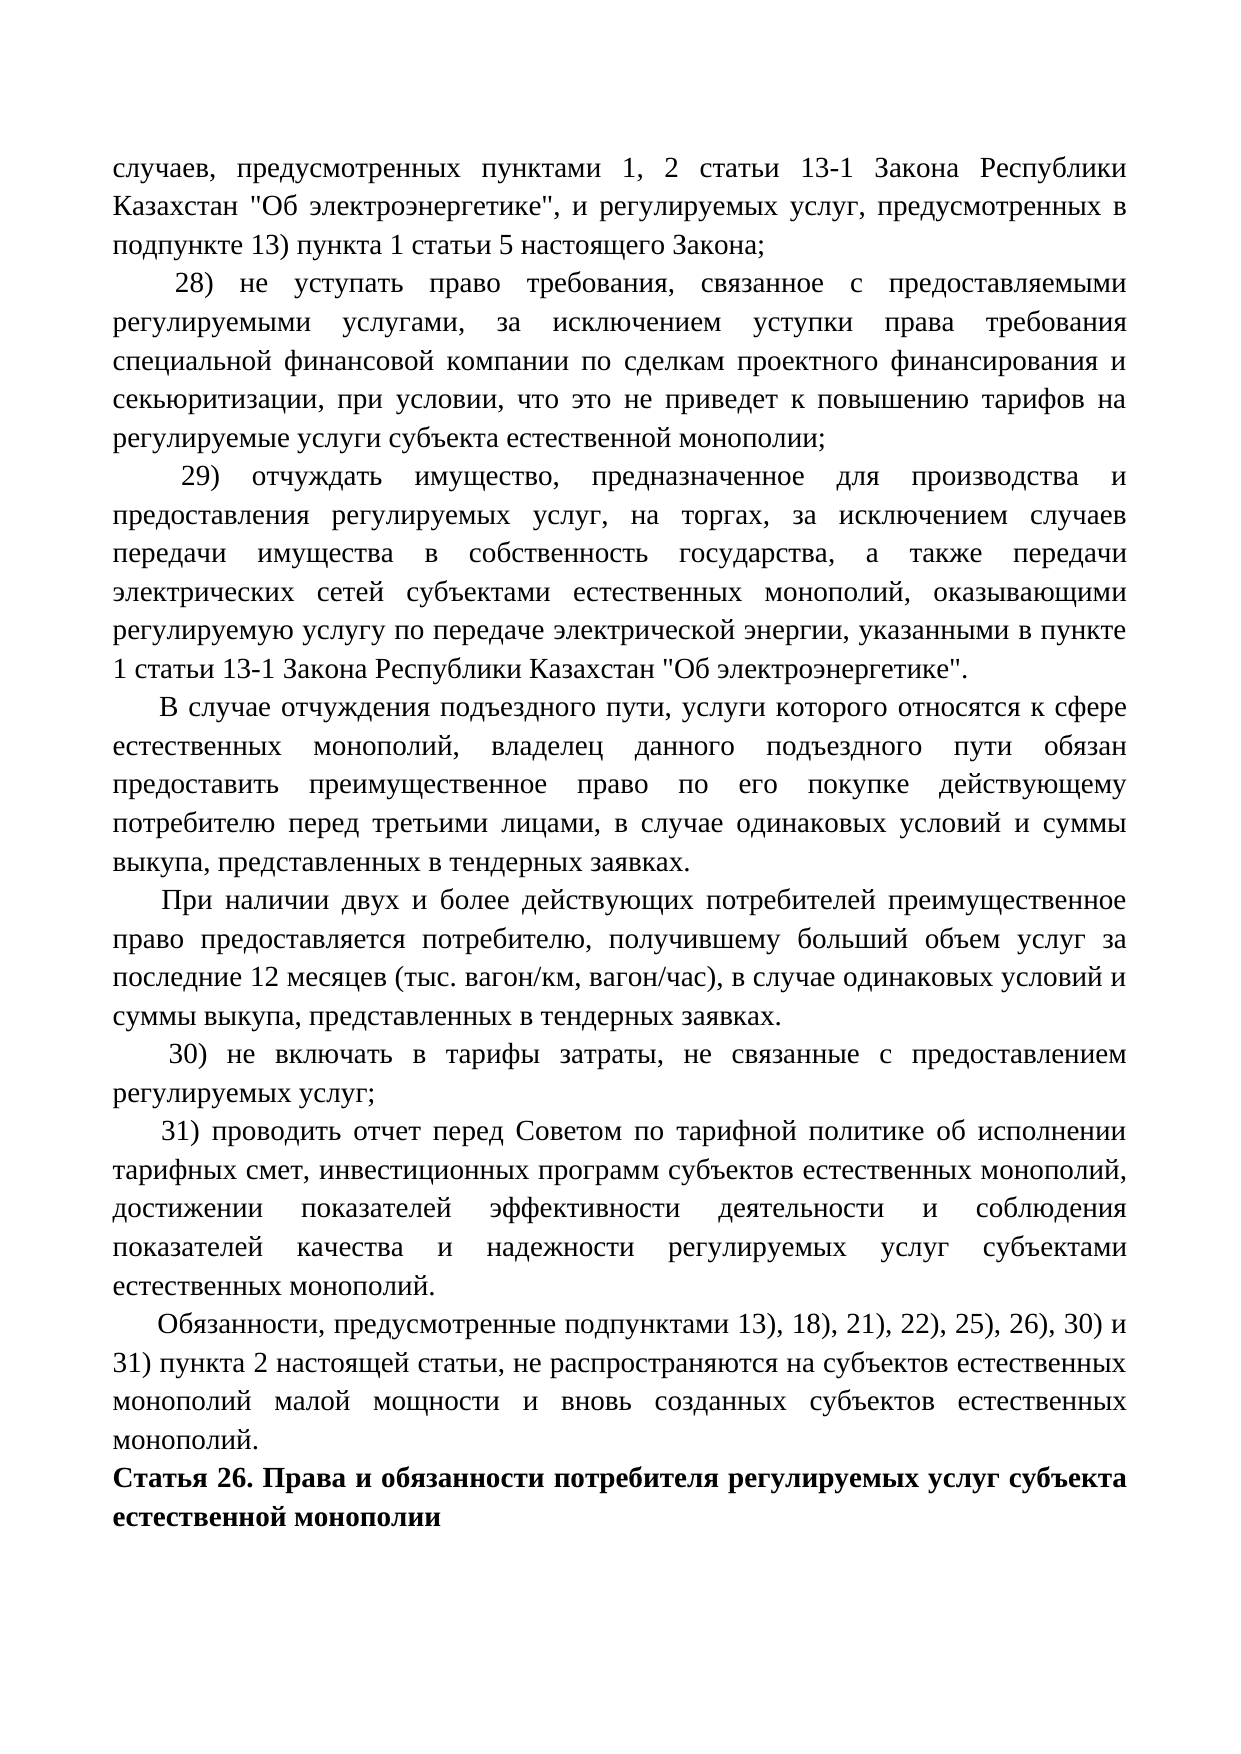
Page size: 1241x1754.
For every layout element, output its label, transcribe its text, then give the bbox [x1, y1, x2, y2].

text 29) отчуждать имущество, предназначенное для производства и предоставления регулируемых услуг, на торгах, за исключением случаев передачи имущества в собственность государства, а также передачи электрических сетей субъектами естественных монополий, оказывающими регулируемую услугу по передаче электрической энергии, указанными в пункте 1 статьи 13-1 Закона Республики Казахстан "Об электроэнергетике". [112, 458, 1128, 684]
text Статья 26. Права и обязанности потребителя регулируемых услуг субъекта естественной монополии [112, 1460, 1128, 1532]
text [112, 150, 1128, 261]
text Обязанности, предусмотренные подпунктами 13), 18), 21), 22), 25), 26), 30) и 31) пункта 2 настоящей статьи, не распространяются на субъектов естественных монополий малой мощности и вновь созданных субъектов естественных монополий. [112, 1306, 1128, 1455]
text 30) не включать в тарифы затраты, не связанные с предоставлением регулируемых услуг; [112, 1036, 1128, 1108]
text В случае отчуждения подъездного пути, услуги которого относятся к сфере естественных монополий, владелец данного подъездного пути обязан предоставить преимущественное право по его покупке действующему потребителю перед третьими лицами, в случае одинаковых условий и суммы выкупа, представленных в тендерных заявках. [112, 689, 1128, 877]
text При наличии двух и более действующих потребителей преимущественное право предоставляется потребителю, получившему больший объем услуг за последние 12 месяцев (тыс. вагон/км, вагон/час), в случае одинаковых условий и суммы выкупа, представленных в тендерных заявках. [112, 882, 1128, 1031]
text 28) не уступать право требования, связанное с предоставляемыми регулируемыми услугами, за исключением уступки права требования специальной финансовой компании по сделкам проектного финансирования и секьюритизации, при условии, что это не приведет к повышению тарифов на регулируемые услуги субъекта естественной монополии; [112, 266, 1128, 453]
text 31) проводить отчет перед Советом по тарифной политике об исполнении тарифных смет, инвестиционных программ субъектов естественных монополий, достижении показателей эффективности деятельности и соблюдения показателей качества и надежности регулируемых услуг субъектами естественных монополий. [112, 1113, 1128, 1301]
